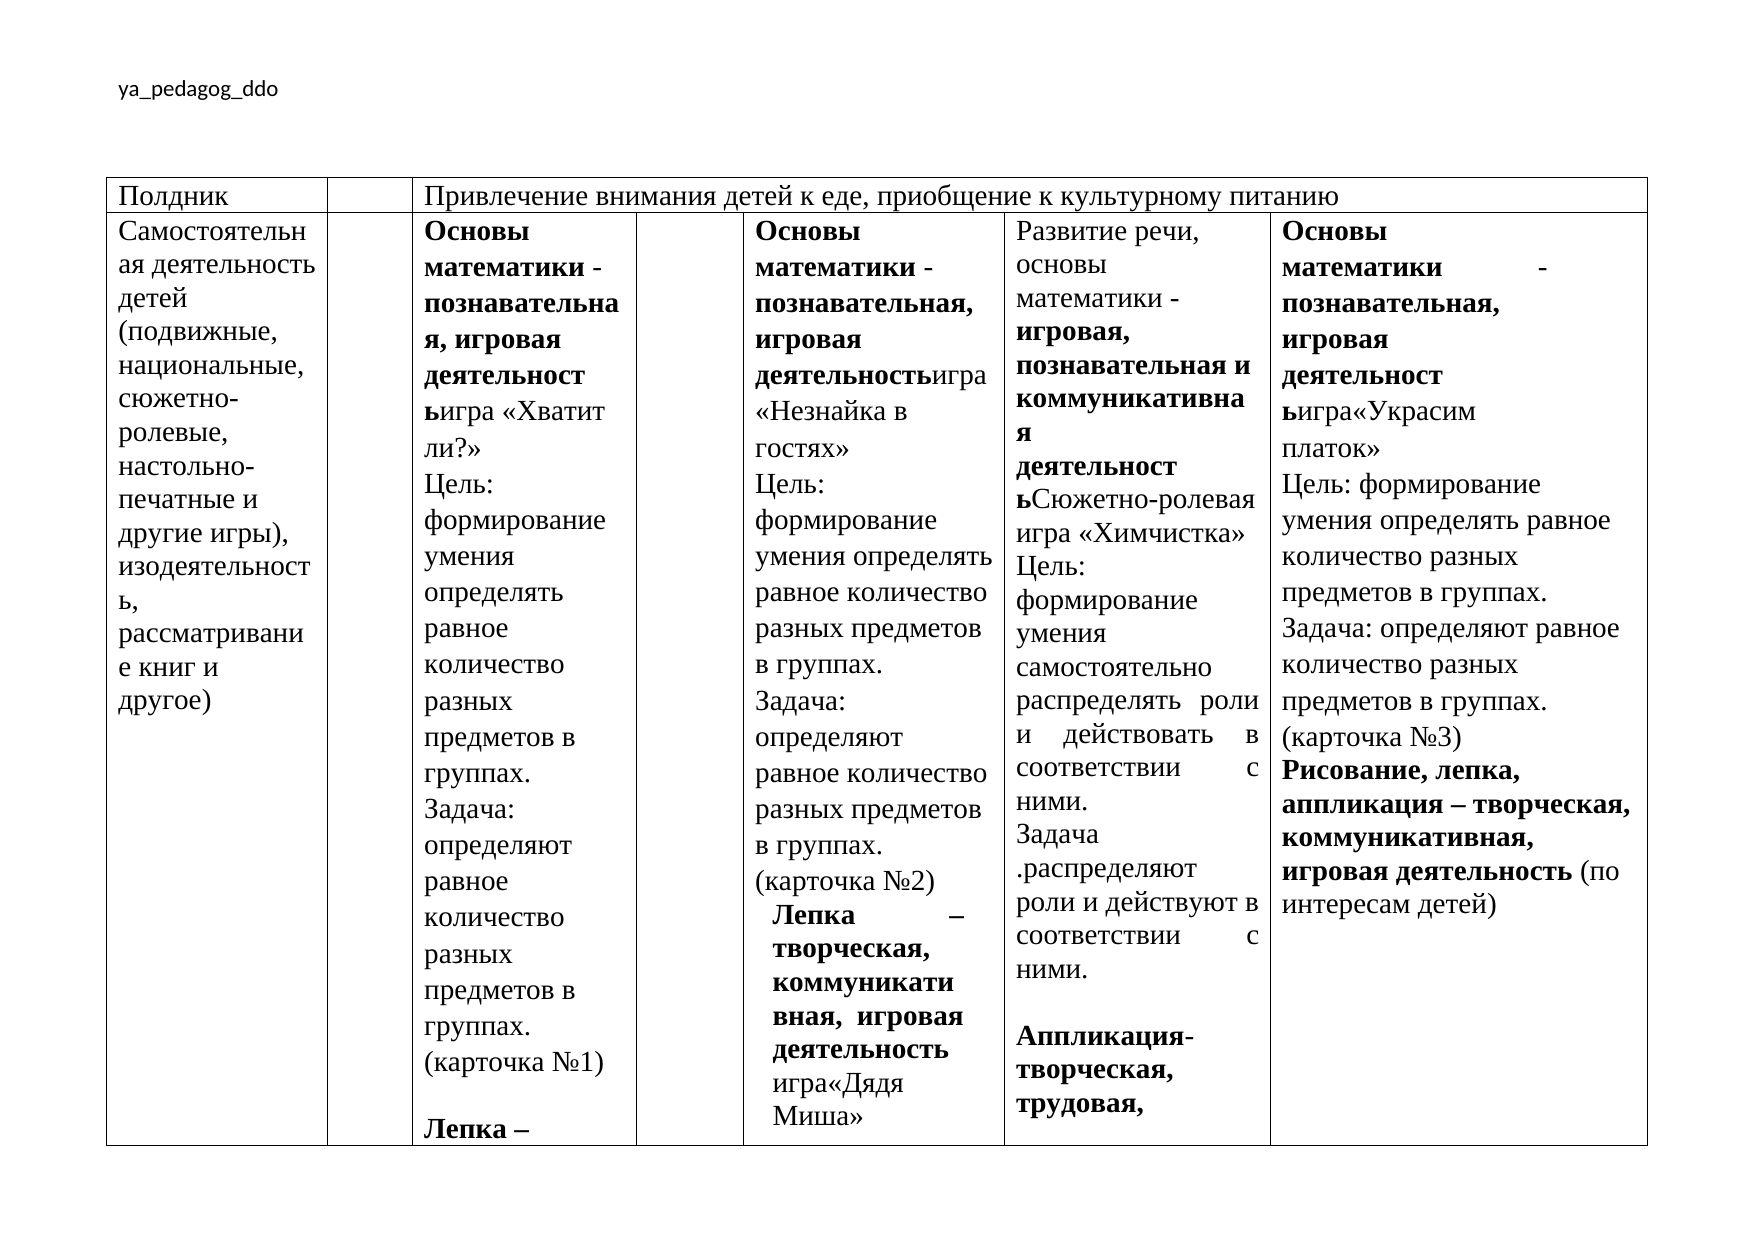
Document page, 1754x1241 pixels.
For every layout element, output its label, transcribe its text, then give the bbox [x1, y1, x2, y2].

table_cell Полдник [107, 178, 327, 212]
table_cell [1005, 213, 1270, 1145]
table_cell Привлечение внимания детей к еде, приобщение к культурному питанию [413, 178, 1647, 212]
table_cell [328, 213, 412, 1145]
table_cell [744, 213, 1004, 1145]
table_cell [328, 178, 412, 212]
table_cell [413, 213, 636, 1145]
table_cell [1271, 213, 1647, 1145]
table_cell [107, 213, 327, 1145]
table_cell [637, 213, 743, 1145]
